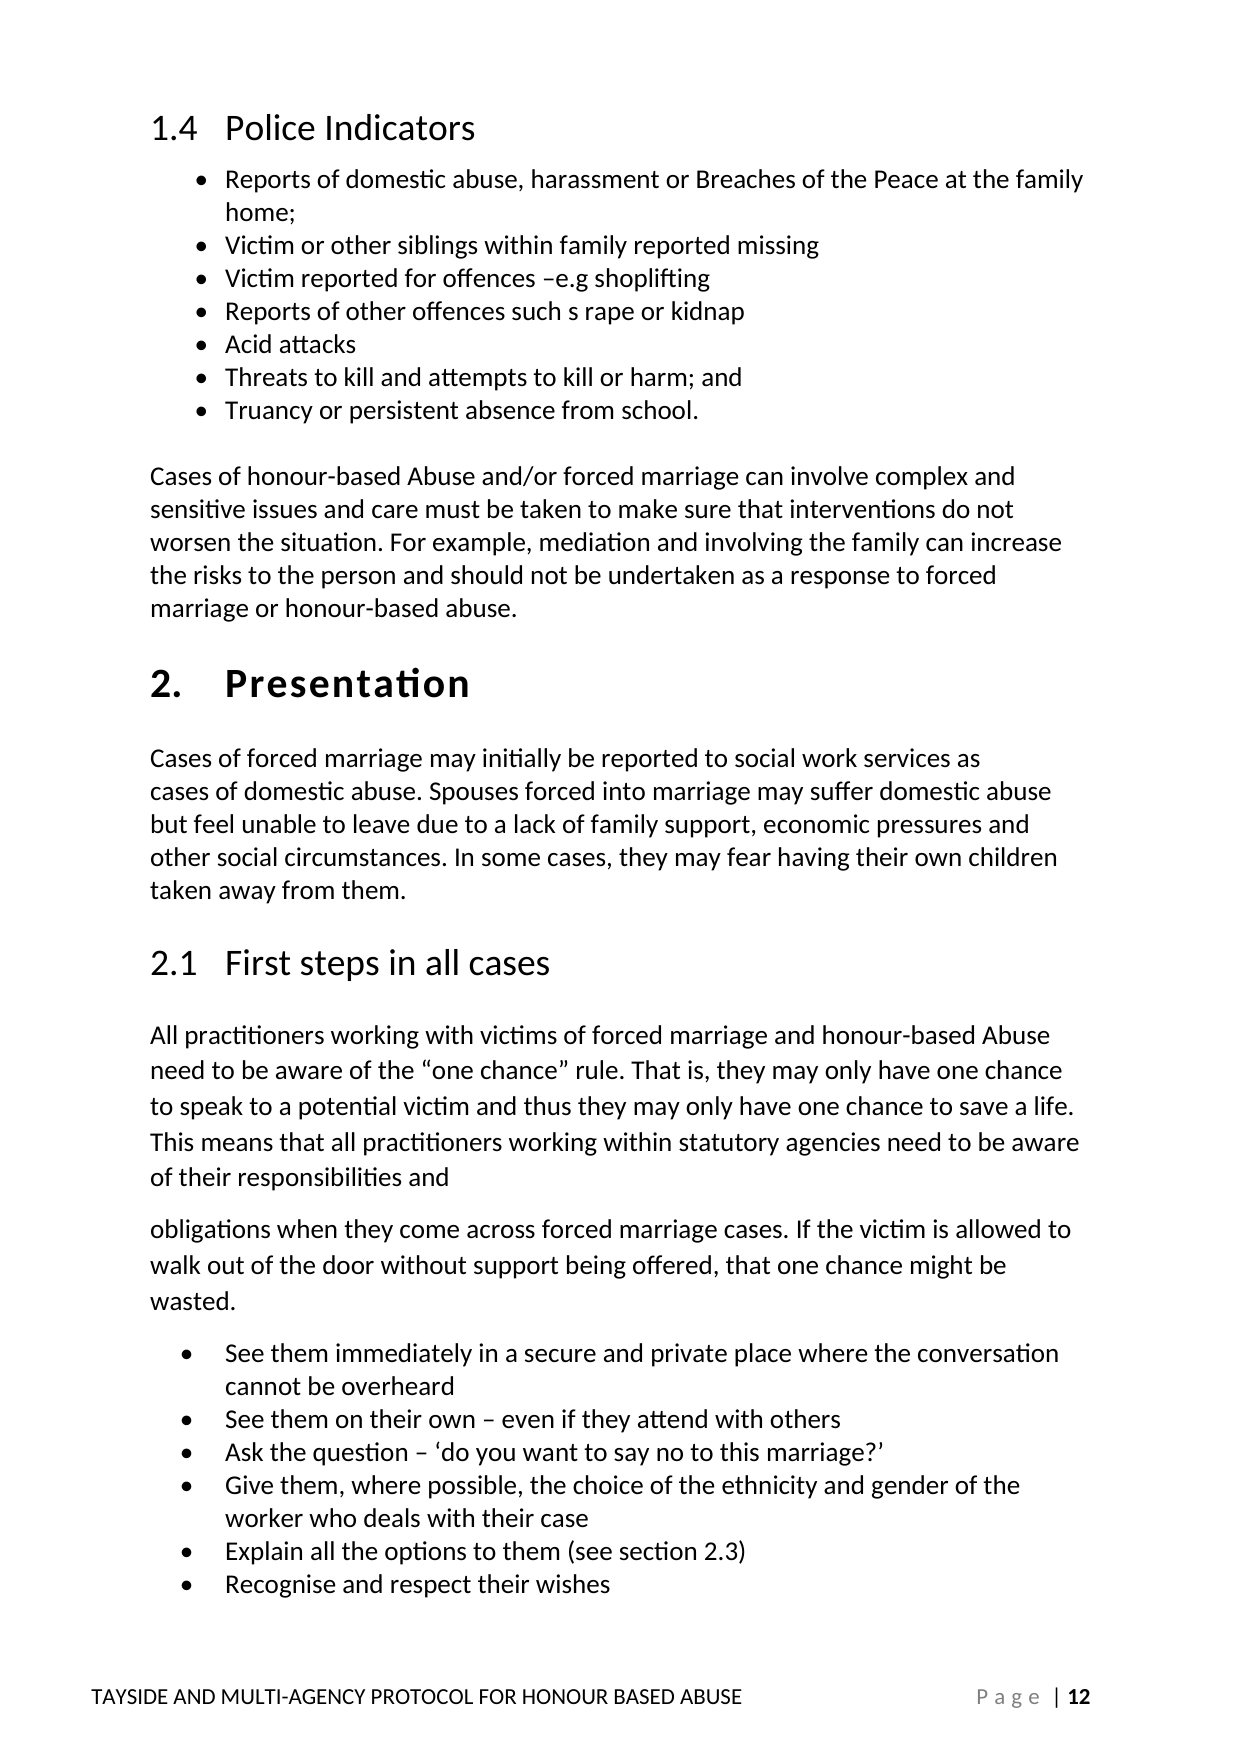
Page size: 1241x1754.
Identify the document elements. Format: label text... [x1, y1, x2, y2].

text • Give them, where possible, the choice of the ethnicity and gender of the worker who deals with their case [179, 1468, 1090, 1534]
text • Threats to kill and attempts to kill or harm; and [194, 360, 1090, 393]
text Cases of honour-based Abuse and/or forced marriage can involve complex and sensitive issues and care must be taken to make sure that interventions do not worsen the situation. For example, mediation and involving the family can increase the risks to the person and should not be undertaken as a response to forced marriage or honour-based abuse. [150, 459, 1090, 624]
text • Reports of other offences such s rape or kidnap [194, 294, 1090, 327]
text • Explain all the options to them (see section 2.3) [179, 1534, 1090, 1567]
text • Ask the question – ‘do you want to say no to this marriage?’ [179, 1435, 1090, 1468]
text • See them immediately in a secure and private place where the conversation cannot be overheard [179, 1336, 1090, 1402]
text obligations when they come across forced marriage cases. If the victim is allowed to walk out of the door without support being offered, that one chance might be wasted. [150, 1213, 1090, 1317]
text All practitioners working with victims of forced marriage and honour-based Abuse need to be aware of the “one chance” rule. That is, they may only have one chance to speak to a potential victim and thus they may only have one chance to save a life. This means that all practitioners working within statutory agencies need to be aware of their responsibilities and [150, 1018, 1090, 1193]
text • Reports of domestic abuse, harassment or Breaches of the Peace at the family home; [194, 162, 1090, 228]
text • Recognise and respect their wishes [179, 1567, 1090, 1600]
text Cases of forced marriage may initially be reported to social work services as [150, 741, 1090, 774]
text 1.4 Police Indicators [150, 103, 1090, 149]
text 2.1 First steps in all cases [150, 939, 1090, 985]
text 2. Presentation [150, 657, 1090, 708]
text • Victim reported for offences –e.g shoplifting [194, 261, 1090, 294]
text • Truancy or persistent absence from school. [194, 393, 1090, 426]
text • Victim or other siblings within family reported missing [194, 228, 1090, 261]
text • See them on their own – even if they attend with others [179, 1402, 1090, 1435]
text • Acid attacks [194, 327, 1090, 360]
text cases of domestic abuse. Spouses forced into marriage may suffer domestic abuse but feel unable to leave due to a lack of family support, economic pressures and other social circumstances. In some cases, they may fear having their own children taken away from them. [150, 774, 1090, 906]
